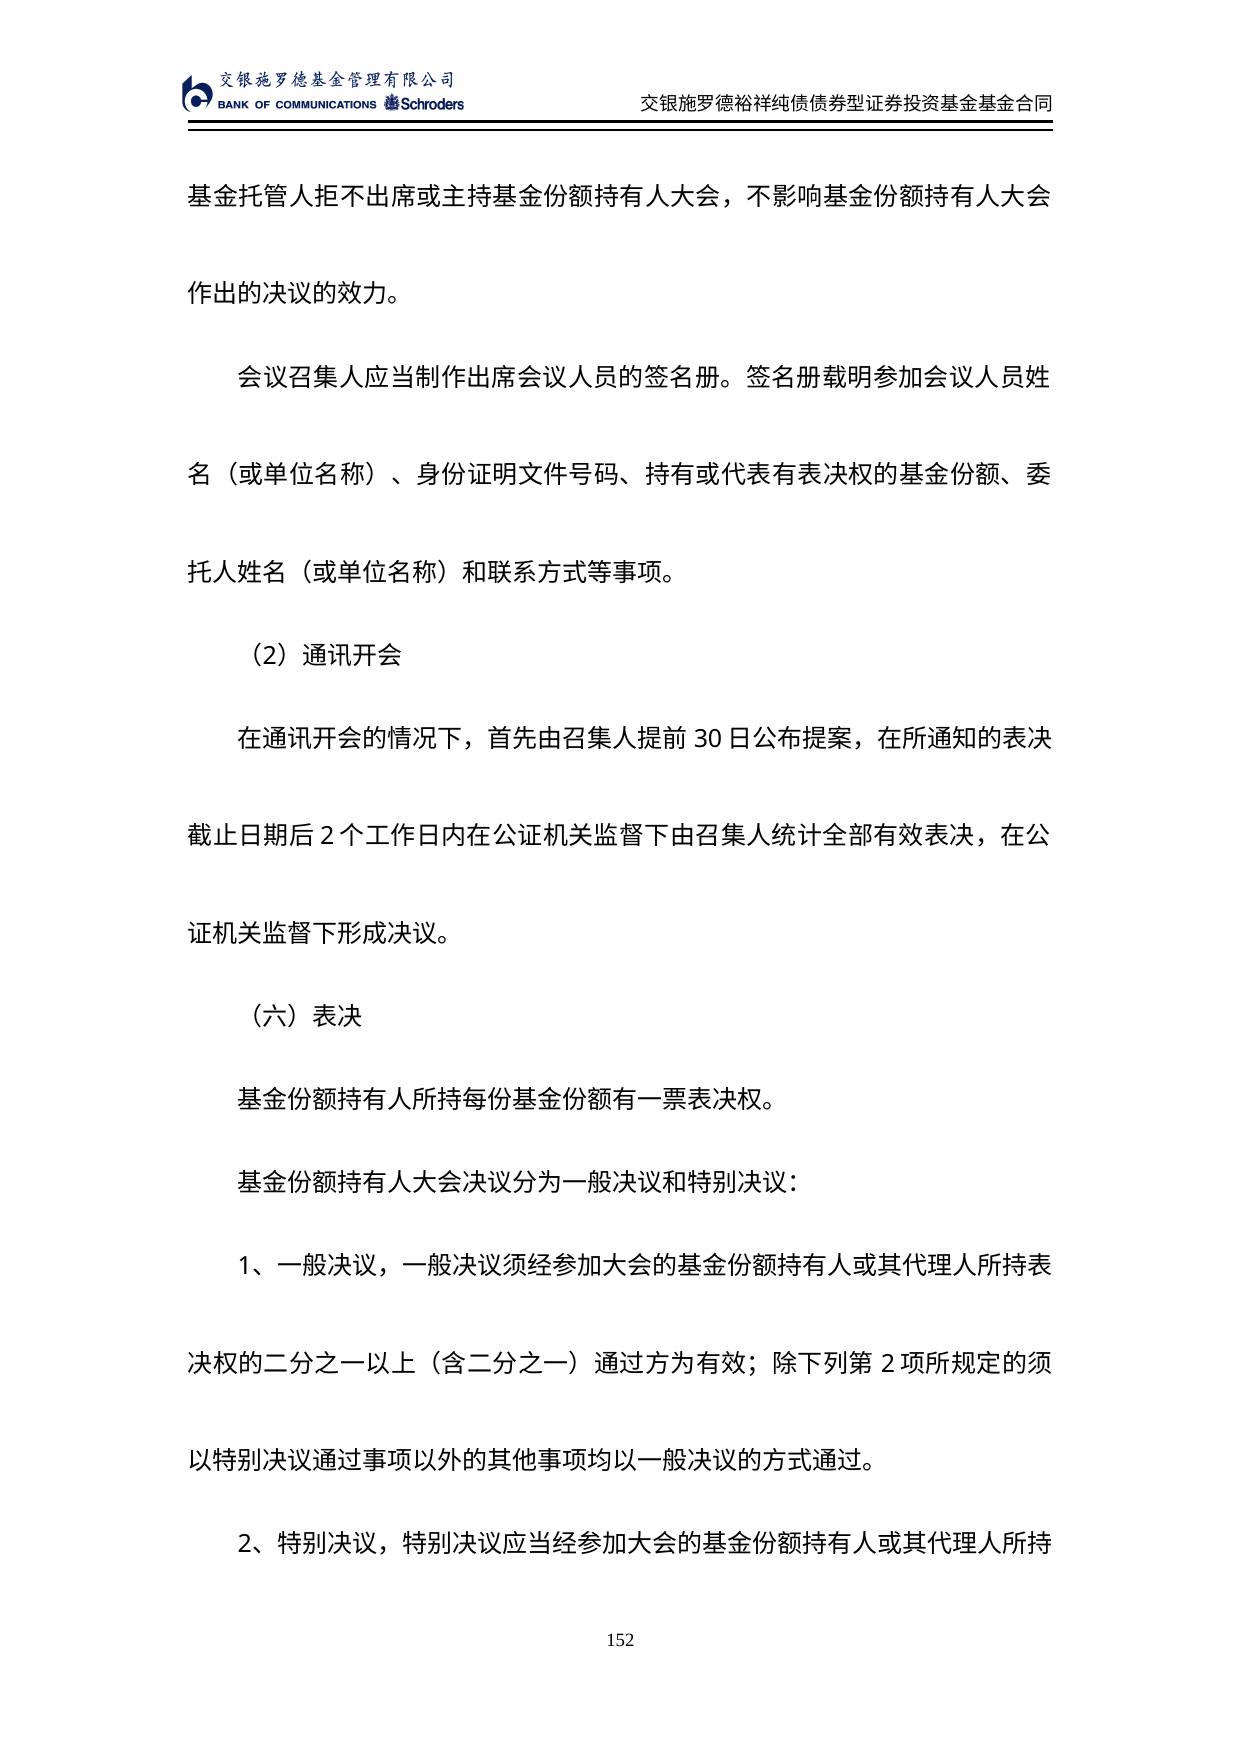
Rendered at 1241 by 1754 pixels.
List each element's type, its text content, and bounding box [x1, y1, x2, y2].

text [187, 1509, 1053, 1574]
text （2）通讯开会 [187, 621, 1053, 686]
text 在通讯开会的情况下，首先由召集人提前30日公布提案，在所通知的表决截止日期后2个工作日内在公证机关监督下由召集人统计全部有效表决，在公证机关监督下形成决议。 [187, 704, 1053, 964]
picture [182, 71, 464, 112]
text 基金份额持有人大会决议分为一般决议和特别决议： [187, 1148, 1053, 1213]
text 1、一般决议，一般决议须经参加大会的基金份额持有人或其代理人所持表决权的二分之一以上（含二分之一）通过方为有效；除下列第2项所规定的须以特别决议通过事项以外的其他事项均以一般决议的方式通过。 [187, 1231, 1053, 1491]
text 基金份额持有人所持每份基金份额有一票表决权。 [187, 1065, 1053, 1130]
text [187, 162, 1053, 324]
text 会议召集人应当制作出席会议人员的签名册。签名册载明参加会议人员姓名（或单位名称）、身份证明文件号码、持有或代表有表决权的基金份额、委托人姓名（或单位名称）和联系方式等事项。 [187, 343, 1053, 603]
text （六）表决 [187, 982, 1053, 1047]
